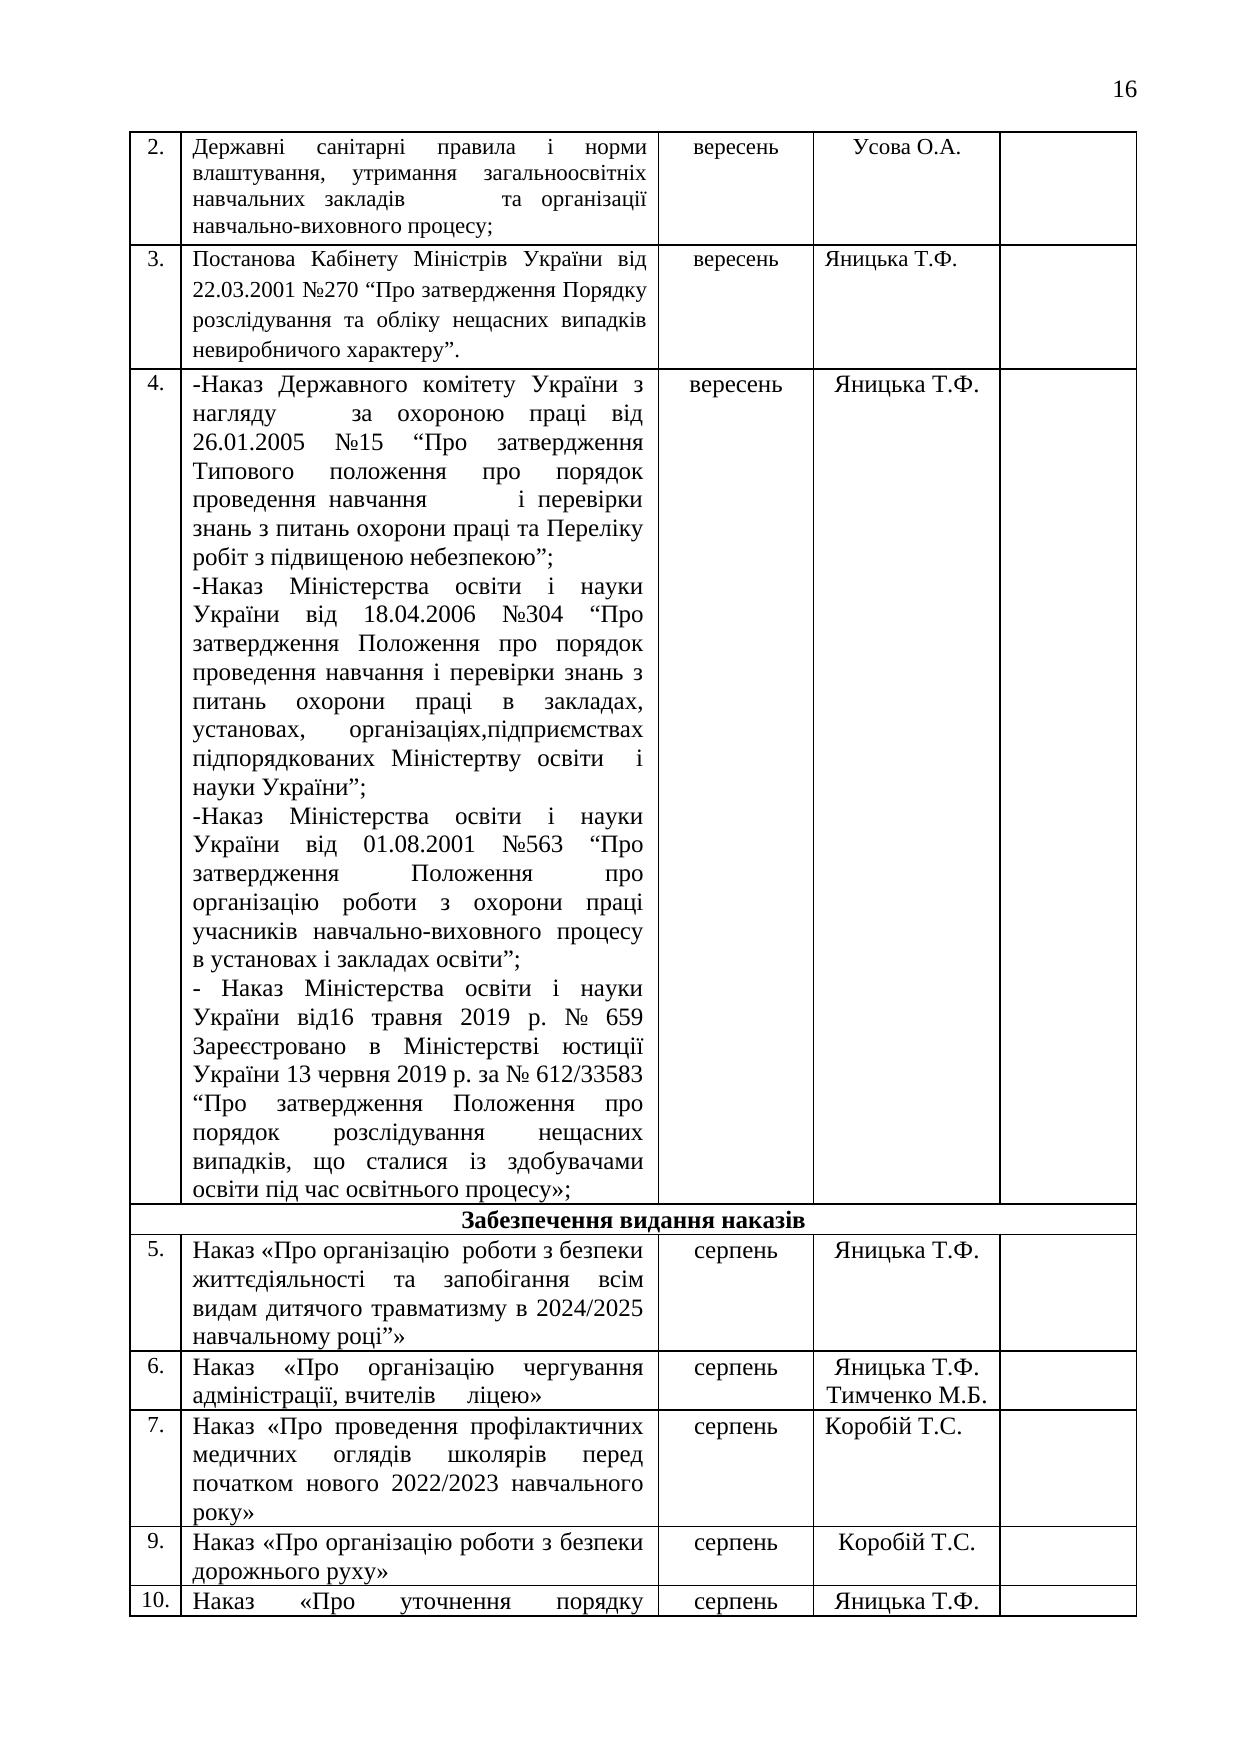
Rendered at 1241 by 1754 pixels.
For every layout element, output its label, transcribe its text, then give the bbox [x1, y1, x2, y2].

table_cell Постанова Кабінету Міністрів України від 22.03.2001 №270 “Про затвердження Порядку розслідування та обліку нещасних випадків невиробничого характеру”. [182, 246, 658, 368]
table_cell [1001, 1527, 1136, 1585]
table_cell Наказ «Про організацію роботи з безпеки життєдіяльності та запобігання всім видам дитячого травматизму в 2024/2025 навчальному році”» [182, 1235, 658, 1350]
table_cell [1001, 1235, 1136, 1350]
table_cell Яницька Т.Ф. [814, 1586, 999, 1615]
table_cell серпень [659, 1411, 813, 1526]
table_cell 9. [131, 1527, 180, 1585]
table_cell -Наказ Державного комітету України з нагляду за охороною праці від 26.01.2005 №15 “Про затвердження Типового положення про порядок проведення навчання і перевірки знань з питань охорони праці та Переліку робіт з підвищеною небезпекою”; -Наказ Міністерства освіти і науки України від 18.04.2006 №304 “Про затвердження Положення про порядок проведення навчання і перевірки знань з питань охорони праці в закладах, установах, організаціях,підприємствах підпорядкованих Міністертву освіти і науки України”; -Наказ Міністерства освіти і науки України від 01.08.2001 №563 “Про затвердження Положення про організацію роботи з охорони праці учасників навчально-виховного процесу в установах і закладах освіти”; - Наказ Міністерства освіти і науки України від16 травня 2019 р. № 659 Зареєстровано в Міністерстві юстиції України 13 червня 2019 р. за № 612/33583 “Про затвердження Положення про порядок розслідування нещасних випадків, що сталися із здобувачами освіти під час освітнього процесу»; [182, 370, 658, 1203]
table_cell серпень [659, 1586, 813, 1615]
table_cell Забезпечення видання наказів [131, 1205, 1136, 1233]
table_cell 4. [131, 370, 180, 1203]
table_cell [1001, 133, 1136, 244]
table_cell 10. [131, 1586, 180, 1615]
table_cell Наказ «Про проведення профілактичних медичних оглядів школярів перед початком нового 2022/2023 навчального року» [182, 1411, 658, 1526]
table_cell серпень [659, 1352, 813, 1409]
table_cell Яницька Т.Ф. Тимченко М.Б. [814, 1352, 999, 1409]
table_cell вересень [659, 246, 813, 368]
table_cell Наказ «Про організацію чергування адміністрації, вчителів ліцею» [182, 1352, 658, 1409]
table_cell Яницька Т.Ф. [814, 1235, 999, 1350]
table_cell серпень [659, 1235, 813, 1350]
table_cell Яницька Т.Ф. [814, 370, 999, 1203]
table_cell [1001, 370, 1136, 1203]
table_cell [1001, 1411, 1136, 1526]
table_cell [1001, 1586, 1136, 1615]
table_cell 2. [131, 133, 180, 244]
table_cell [1001, 246, 1136, 368]
table_cell Яницька Т.Ф. [814, 246, 999, 368]
table_cell вересень [659, 370, 813, 1203]
table_cell Державні санітарні правила і норми влаштування, утримання загальноосвітніх навчальних закладів та організації навчально-виховного процесу; [182, 133, 658, 244]
table_cell 3. [131, 246, 180, 368]
table_cell Коробій Т.С. [814, 1527, 999, 1585]
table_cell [182, 1586, 658, 1615]
table_cell 7. [131, 1411, 180, 1526]
table_cell вересень [659, 133, 813, 244]
table_cell Усова О.А. [814, 133, 999, 244]
table_cell Наказ «Про організацію роботи з безпеки дорожнього руху» [182, 1527, 658, 1585]
table_cell [1001, 1352, 1136, 1409]
table_cell серпень [659, 1527, 813, 1585]
table_cell 6. [131, 1352, 180, 1409]
table_cell Коробій Т.С. [814, 1411, 999, 1526]
table_cell 5. [131, 1235, 180, 1350]
